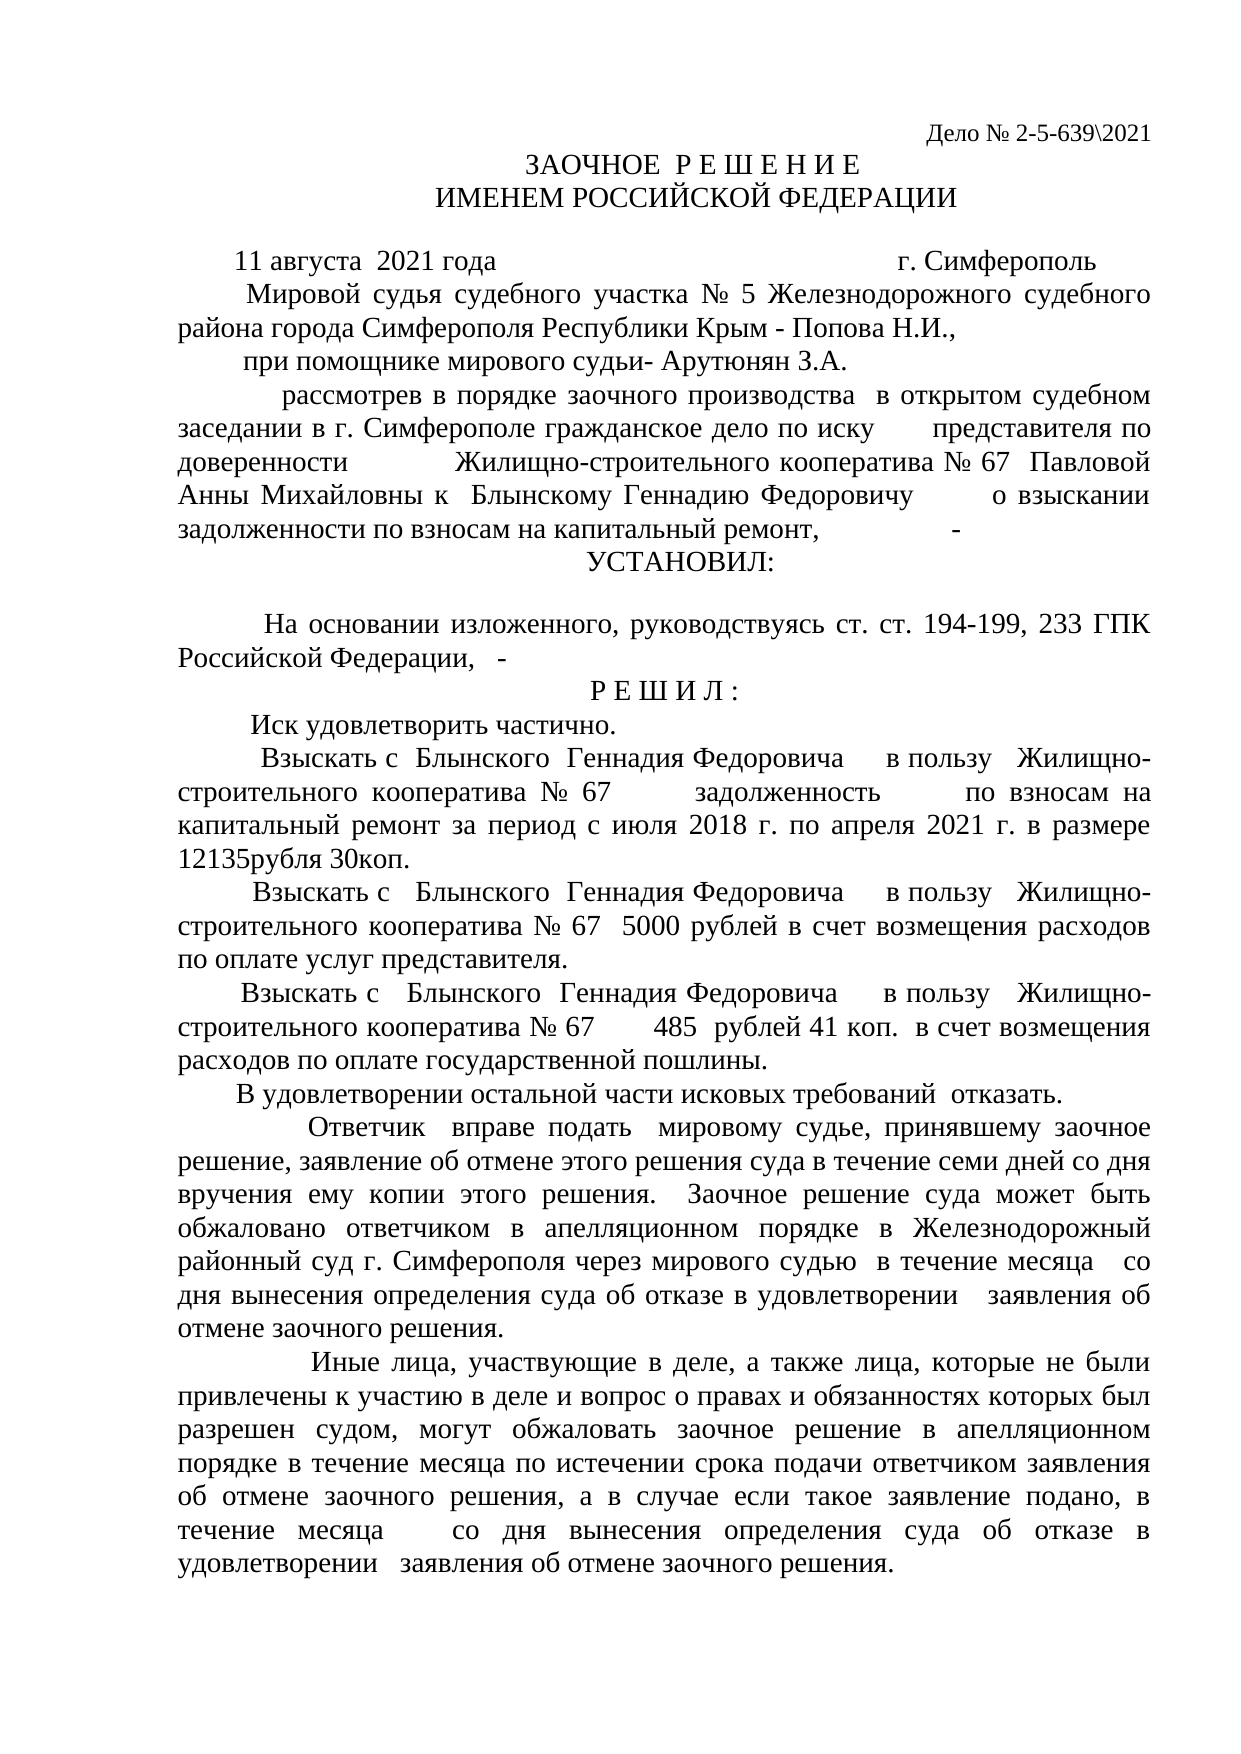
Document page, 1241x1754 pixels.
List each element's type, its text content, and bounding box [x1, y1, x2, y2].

text ЗАОЧНОЕ Р Е Ш Е Н И Е [177, 147, 1152, 180]
text при помощнике мирового судьи- Арутюнян З.А. [177, 343, 1152, 377]
text Взыскать с Блынского Геннадия Федоровича в пользу Жилищно-строительного кооператива № 67 задолженность по взносам на капитальный ремонт за период с июля 2018 г. по апреля 2021 г. в размере 12135рубля 30коп. [177, 740, 1152, 874]
text 11 августа 2021 года г. Симферополь [177, 243, 1152, 276]
text Взыскать с Блынского Геннадия Федоровича в пользу Жилищно-строительного кооператива № 67 485 рублей 41 коп. в счет возмещения расходов по оплате государственной пошлины. [177, 975, 1152, 1076]
text Дело № 2-5-639\2021 [177, 118, 1152, 147]
text Р Е Ш И Л : [177, 673, 1152, 707]
text Мировой судья судебного участка № 5 Железнодорожного судебного района города Симферополя Республики Крым - Попова Н.И., [177, 276, 1152, 343]
text Взыскать с Блынского Геннадия Федоровича в пользу Жилищно-строительного кооператива № 67 5000 рублей в счет возмещения расходов по оплате услуг представителя. [177, 874, 1152, 975]
text УСТАНОВИЛ: [177, 544, 1152, 578]
text Иск удовлетворить частично. [177, 707, 1152, 740]
text На основании изложенного, руководствуясь ст. ст. 194-199, 233 ГПК Российской Федерации, - [177, 606, 1152, 673]
text ИМЕНЕМ РОССИЙСКОЙ ФЕДЕРАЦИИ [177, 180, 1152, 214]
text Ответчик вправе подать мировому судье, принявшему заочное решение, заявление об отмене этого решения суда в течение семи дней со дня вручения ему копии этого решения. Заочное решение суда может быть обжаловано ответчиком в апелляционном порядке в Железнодорожный районный суд г. Симферополя через мирового судью в течение месяца со дня вынесения определения суда об отказе в удовлетворении заявления об отмене заочного решения. [177, 1109, 1152, 1344]
text рассмотрев в порядке заочного производства в открытом судебном заседании в г. Симферополе гражданское дело по иску представителя по доверенности Жилищно-строительного кооператива № 67 Павловой Анны Михайловны к Блынскому Геннадию Федоровичу о взыскании задолженности по взносам на капитальный ремонт, - [177, 377, 1152, 544]
text Иные лица, участвующие в деле, а также лица, которые не были привлечены к участию в деле и вопрос о правах и обязанностях которых был разрешен судом, могут обжаловать заочное решение в апелляционном порядке в течение месяца по истечении срока подачи ответчиком заявления об отмене заочного решения, а в случае если такое заявление подано, в течение месяца со дня вынесения определения суда об отказе в удовлетворении заявления об отмене заочного решения. [177, 1344, 1152, 1579]
text В удовлетворении остальной части исковых требований отказать. [177, 1076, 1152, 1109]
